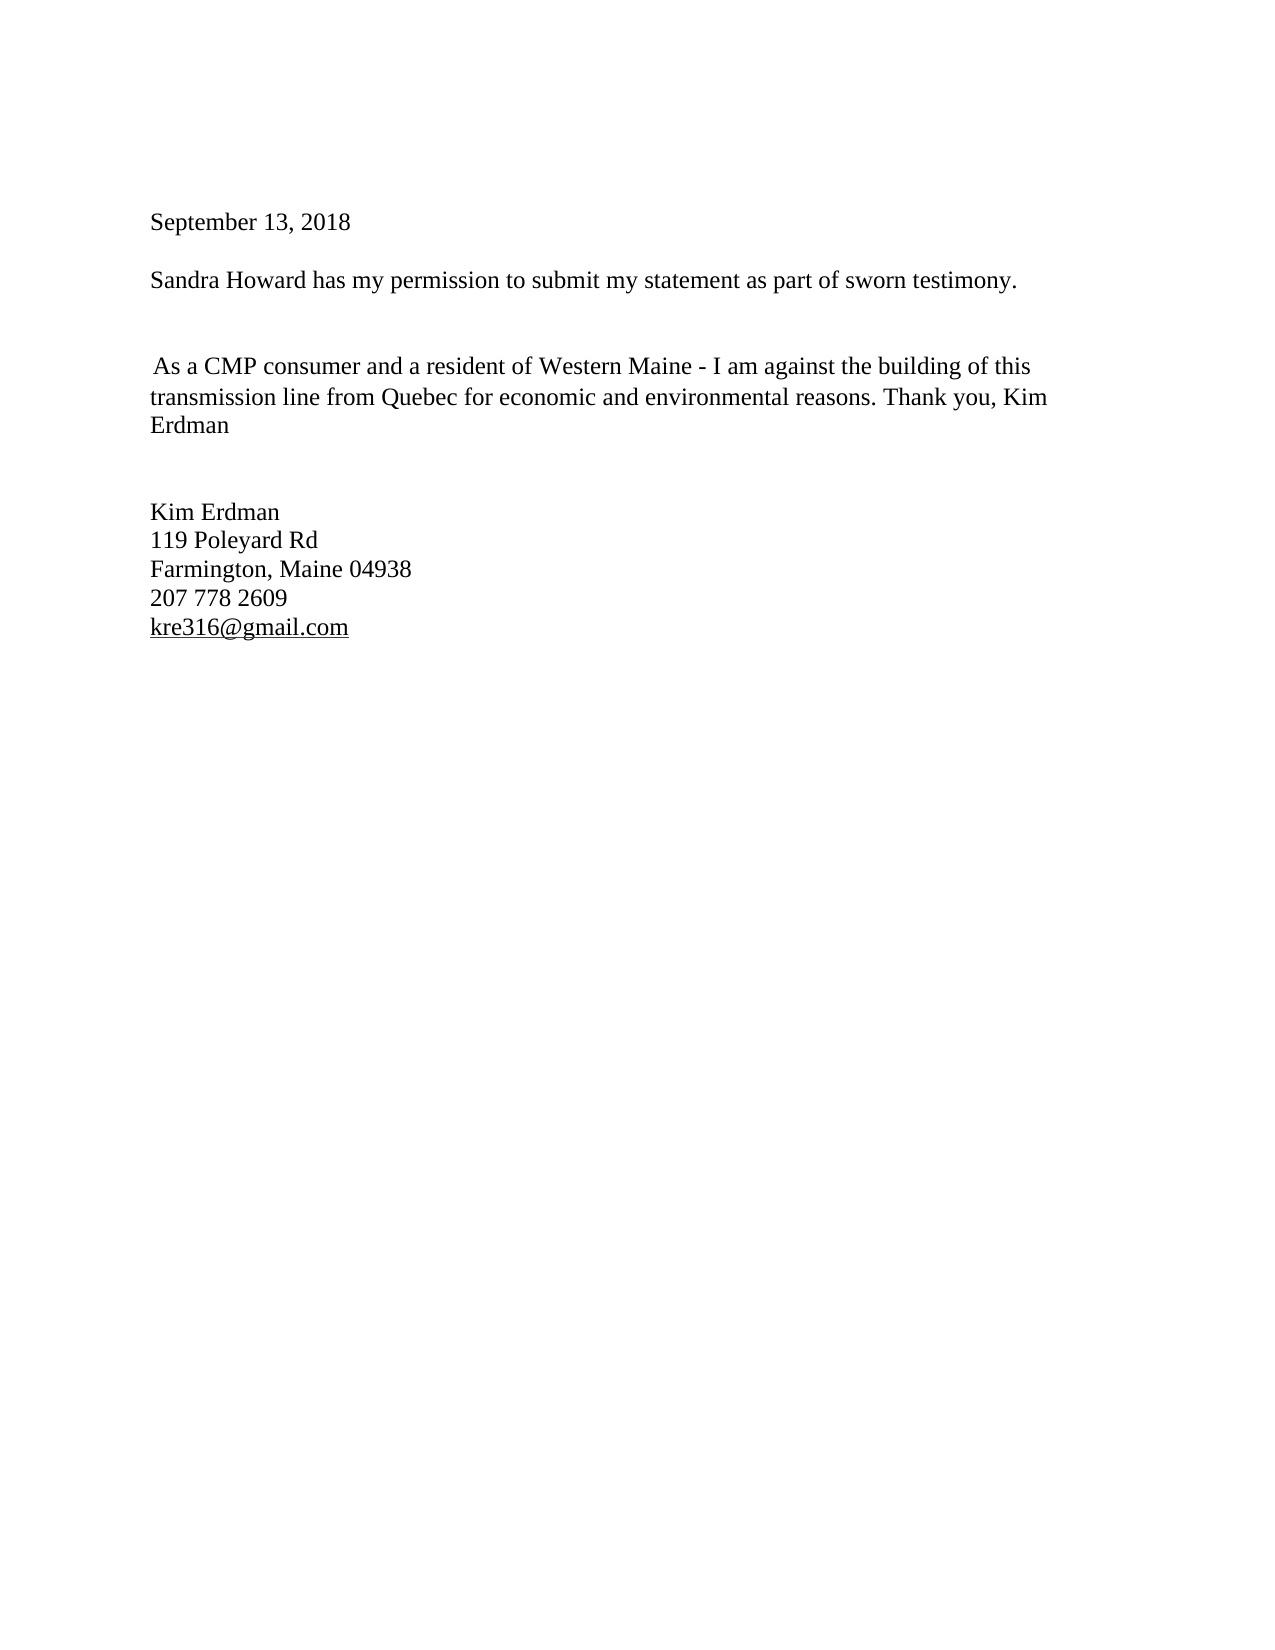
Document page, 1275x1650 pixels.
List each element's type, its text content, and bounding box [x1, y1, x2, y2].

text kre316@gmail.com [150, 612, 1125, 641]
text Sandra Howard has my permission to submit my statement as part of sworn testimony. [150, 265, 1125, 294]
text Kim Erdman [150, 497, 1125, 526]
text 207 778 2609 [150, 583, 1125, 612]
text 119 Poleyard Rd [150, 526, 1125, 554]
text Farmington, Maine 04938 [150, 554, 1125, 583]
text September 13, 2018 [150, 207, 1125, 236]
text As a CMP consumer and a resident of Western Maine - I am against the building of this transmission line from Quebec for economic and environmental reasons. Thank you, Kim Erdman [150, 351, 1125, 439]
